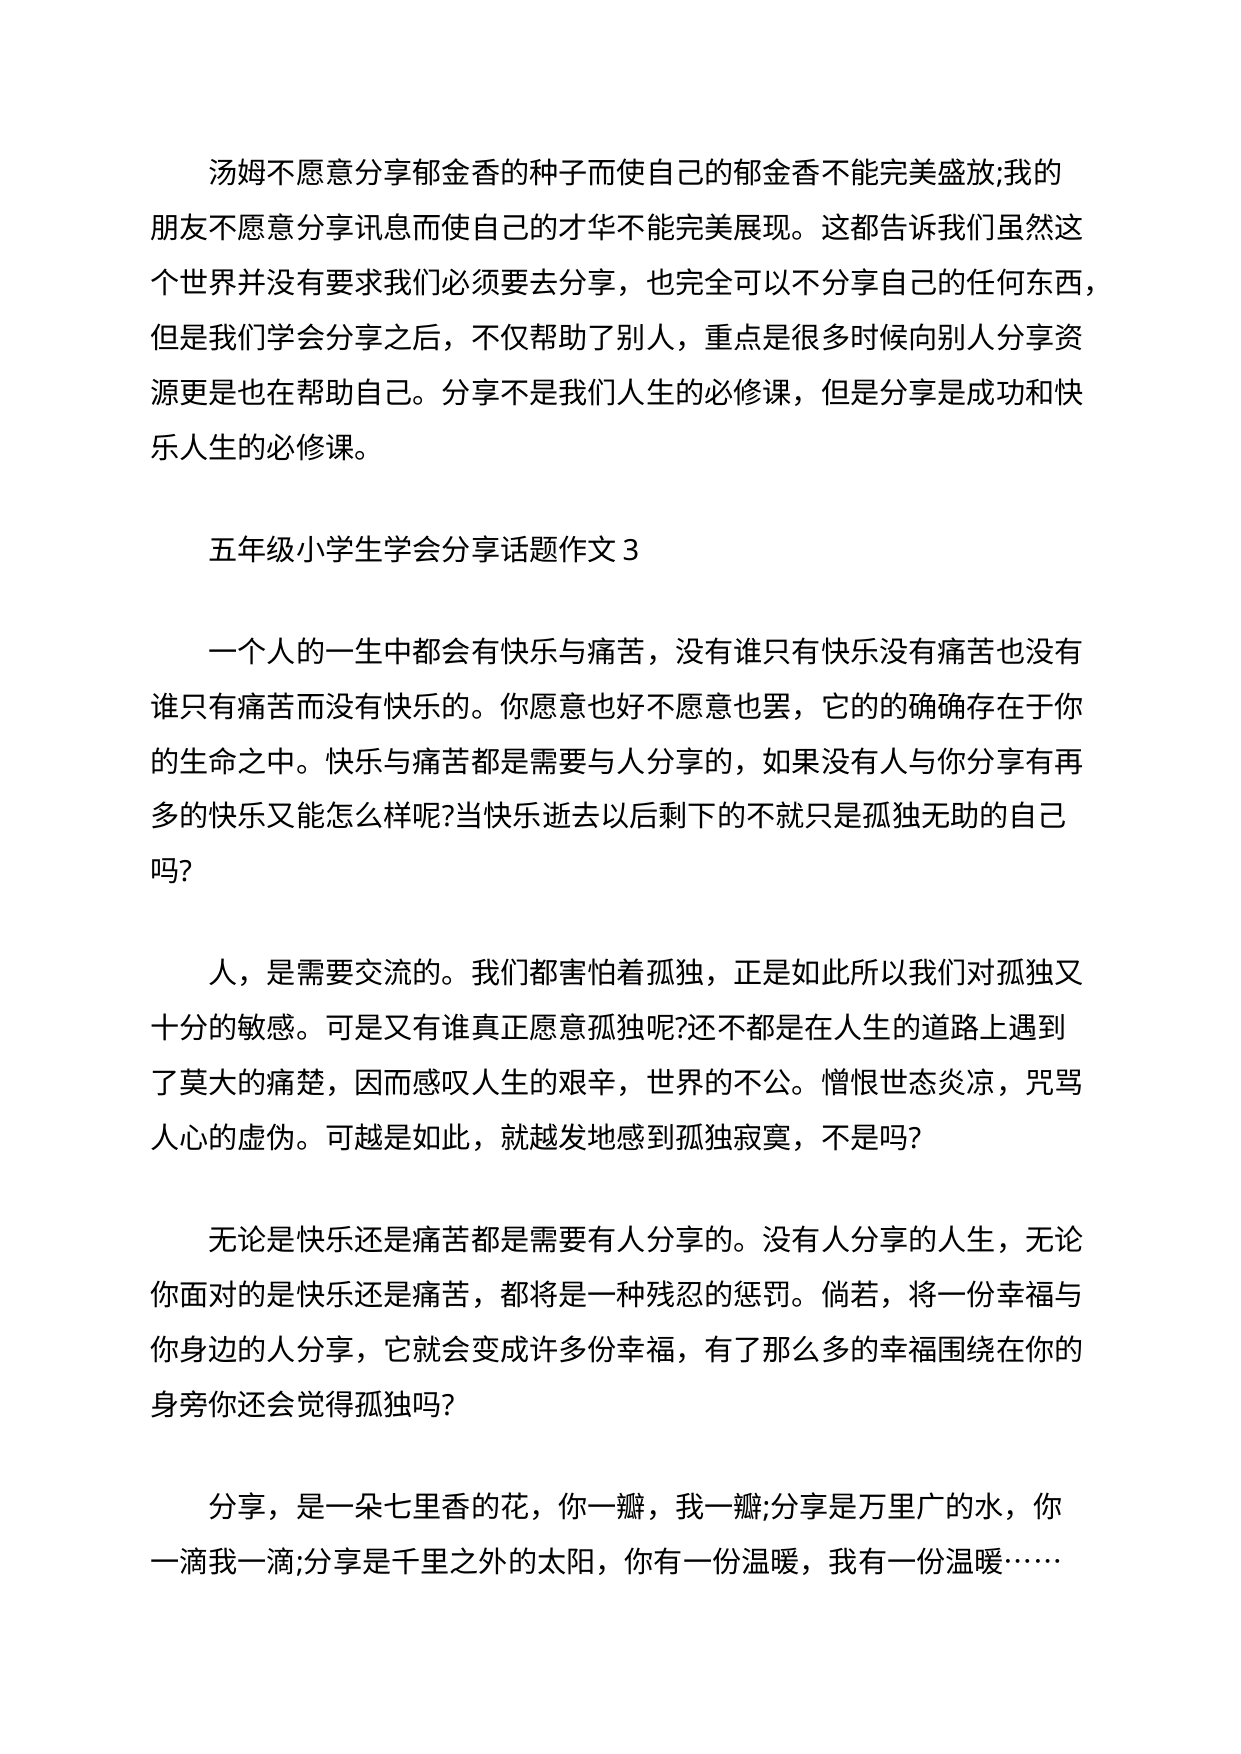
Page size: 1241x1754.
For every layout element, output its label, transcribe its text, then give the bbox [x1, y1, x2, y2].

text 人，是需要交流的。我们都害怕着孤独，正是如此所以我们对孤独又十分的敏感。可是又有谁真正愿意孤独呢?还不都是在人生的道路上遇到了莫大的痛楚，因而感叹人生的艰辛，世界的不公。憎恨世态炎凉，咒骂人心的虚伪。可越是如此，就越发地感到孤独寂寞，不是吗? [150, 950, 1090, 1157]
text 汤姆不愿意分享郁金香的种子而使自己的郁金香不能完美盛放;我的朋友不愿意分享讯息而使自己的才华不能完美展现。这都告诉我们虽然这个世界并没有要求我们必须要去分享，也完全可以不分享自己的任何东西，但是我们学会分享之后，不仅帮助了别人，重点是很多时候向别人分享资源更是也在帮助自己。分享不是我们人生的必修课，但是分享是成功和快乐人生的必修课。 [150, 150, 1090, 467]
text 一个人的一生中都会有快乐与痛苦，没有谁只有快乐没有痛苦也没有谁只有痛苦而没有快乐的。你愿意也好不愿意也罢，它的的确确存在于你的生命之中。快乐与痛苦都是需要与人分享的，如果没有人与你分享有再多的快乐又能怎么样呢?当快乐逝去以后剩下的不就只是孤独无助的自己吗? [150, 628, 1090, 890]
text 无论是快乐还是痛苦都是需要有人分享的。没有人分享的人生，无论你面对的是快乐还是痛苦，都将是一种残忍的惩罚。倘若，将一份幸福与你身边的人分享，它就会变成许多份幸福，有了那么多的幸福围绕在你的身旁你还会觉得孤独吗? [150, 1217, 1090, 1424]
text 分享，是一朵七里香的花，你一瓣，我一瓣;分享是万里广的水，你一滴我一滴;分享是千里之外的太阳，你有一份温暖，我有一份温暖…… [150, 1483, 1090, 1581]
text 五年级小学生学会分享话题作文3 [150, 526, 1090, 569]
